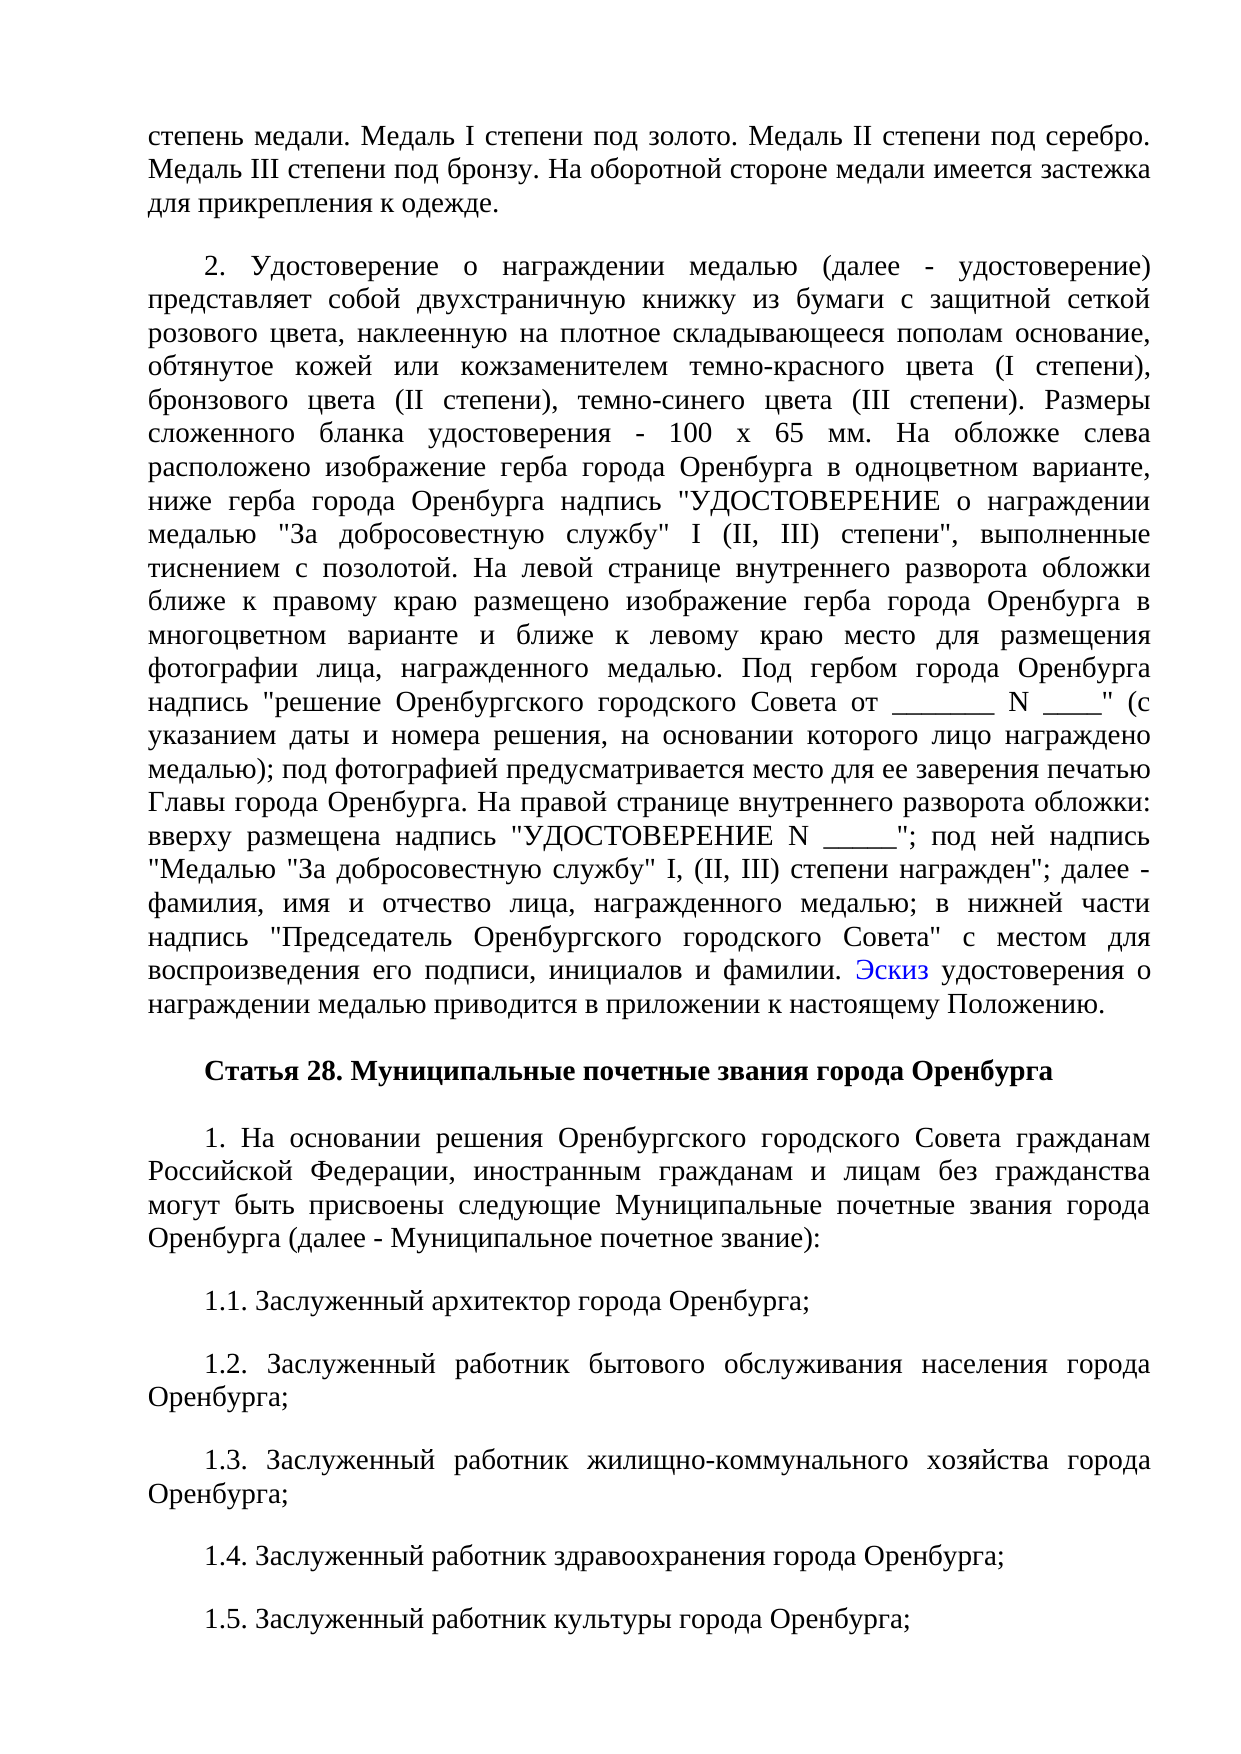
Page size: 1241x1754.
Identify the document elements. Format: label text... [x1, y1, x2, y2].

text 1.5. Заслуженный работник культуры города Оренбурга; [148, 1601, 1152, 1635]
title Статья 28. Муниципальные почетные звания города Оренбурга [148, 1053, 1152, 1086]
text 2. Удостоверение о награждении медалью (далее - удостоверение) представляет собой двухстраничную книжку из бумаги с защитной сеткой розового цвета, наклеенную на плотное складывающееся пополам основание, обтянутое кожей или кожзаменителем темно-красного цвета (I степени), бронзового цвета (II степени), темно-синего цвета (III степени). Размеры сложенного бланка удостоверения - 100 x 65 мм. На обложке слева расположено изображение герба города Оренбурга в одноцветном варианте, ниже герба города Оренбурга надпись "УДОСТОВЕРЕНИЕ о награждении медалью "За добросовестную службу" I (II, III) степени", выполненные тиснением с позолотой. На левой странице внутреннего разворота обложки ближе к правому краю размещено изображение герба города Оренбурга в многоцветном варианте и ближе к левому краю место для размещения фотографии лица, награжденного медалью. Под гербом города Оренбурга надпись "решение Оренбургского городского Совета от _______ N ____" (с указанием даты и номера решения, на основании которого лицо награждено медалью); под фотографией предусматривается место для ее заверения печатью Главы города Оренбурга. На правой странице внутреннего разворота обложки: вверху размещена надпись "УДОСТОВЕРЕНИЕ N _____"; под ней надпись "Медалью "За добросовестную службу" I, (II, III) степени награжден"; далее - фамилия, имя и отчество лица, награжденного медалью; в нижней части надпись "Председатель Оренбургского городского Совета" с местом для воспроизведения его подписи, инициалов и фамилии. Эскиз удостоверения о награждении медалью приводится в приложении к настоящему Положению. [148, 248, 1152, 1019]
text 1.3. Заслуженный работник жилищно-коммунального хозяйства города Оренбурга; [148, 1442, 1152, 1509]
text 1.4. Заслуженный работник здравоохранения города Оренбурга; [148, 1538, 1152, 1572]
text 1.2. Заслуженный работник бытового обслуживания населения города Оренбурга; [148, 1346, 1152, 1413]
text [148, 118, 1152, 219]
text 1.1. Заслуженный архитектор города Оренбурга; [148, 1283, 1152, 1317]
text 1. На основании решения Оренбургского городского Совета гражданам Российской Федерации, иностранным гражданам и лицам без гражданства могут быть присвоены следующие Муниципальные почетные звания города Оренбурга (далее - Муниципальное почетное звание): [148, 1120, 1152, 1254]
